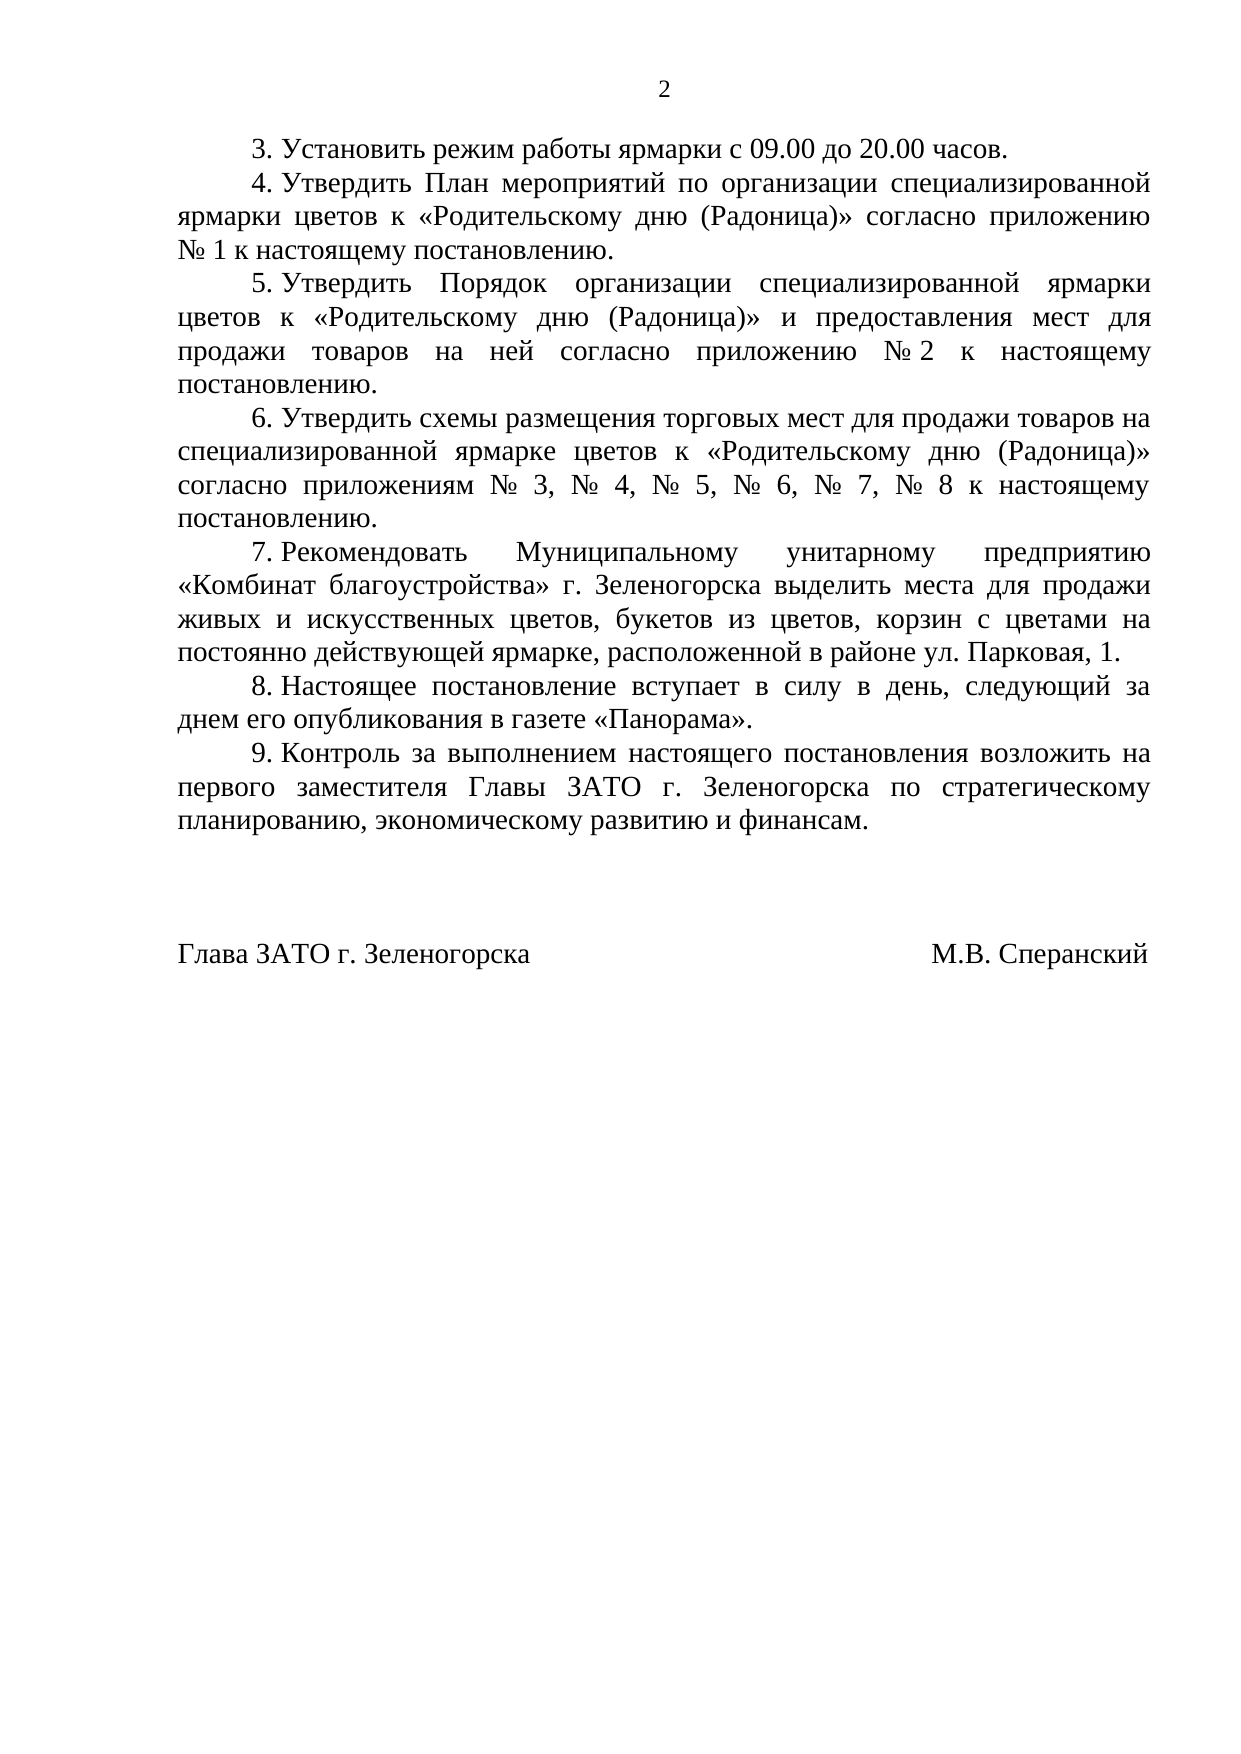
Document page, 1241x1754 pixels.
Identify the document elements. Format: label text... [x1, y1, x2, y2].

list Установить режим работы ярмарки с 09.00 до 20.00 часов. [177, 131, 1152, 165]
list Утвердить План мероприятий по организации специализированной ярмарки цветов к «Родительскому дню (Радоница)» согласно приложению № 1 к настоящему постановлению. [177, 165, 1152, 266]
list Утвердить схемы размещения торговых мест для продажи товаров на специализированной ярмарке цветов к «Родительскому дню (Радоница)» согласно приложениям № 3, № 4, № 5, № 6, № 7, № 8 к настоящему постановлению. [177, 400, 1152, 534]
list Настоящее постановление вступает в силу в день, следующий за днем его опубликования в газете «Панорама». [177, 668, 1152, 735]
list Контроль за выполнением настоящего постановления возложить на первого заместителя Главы ЗАТО г. Зеленогорска по стратегическому планированию, экономическому развитию и финансам. [177, 735, 1152, 836]
text Глава ЗАТО г. Зеленогорска М.В. Сперанский [177, 936, 1152, 970]
list Рекомендовать Муниципальному унитарному предприятию «Комбинат благоустройства» г. Зеленогорска выделить места для продажи живых и искусственных цветов, букетов из цветов, корзин с цветами на постоянно действующей ярмарке, расположенной в районе ул. Парковая, 1. [177, 534, 1152, 668]
list Утвердить Порядок организации специализированной ярмарки цветов к «Родительскому дню (Радоница)» и предоставления мест для продажи товаров на ней согласно приложению № 2 к настоящему постановлению. [177, 266, 1152, 400]
